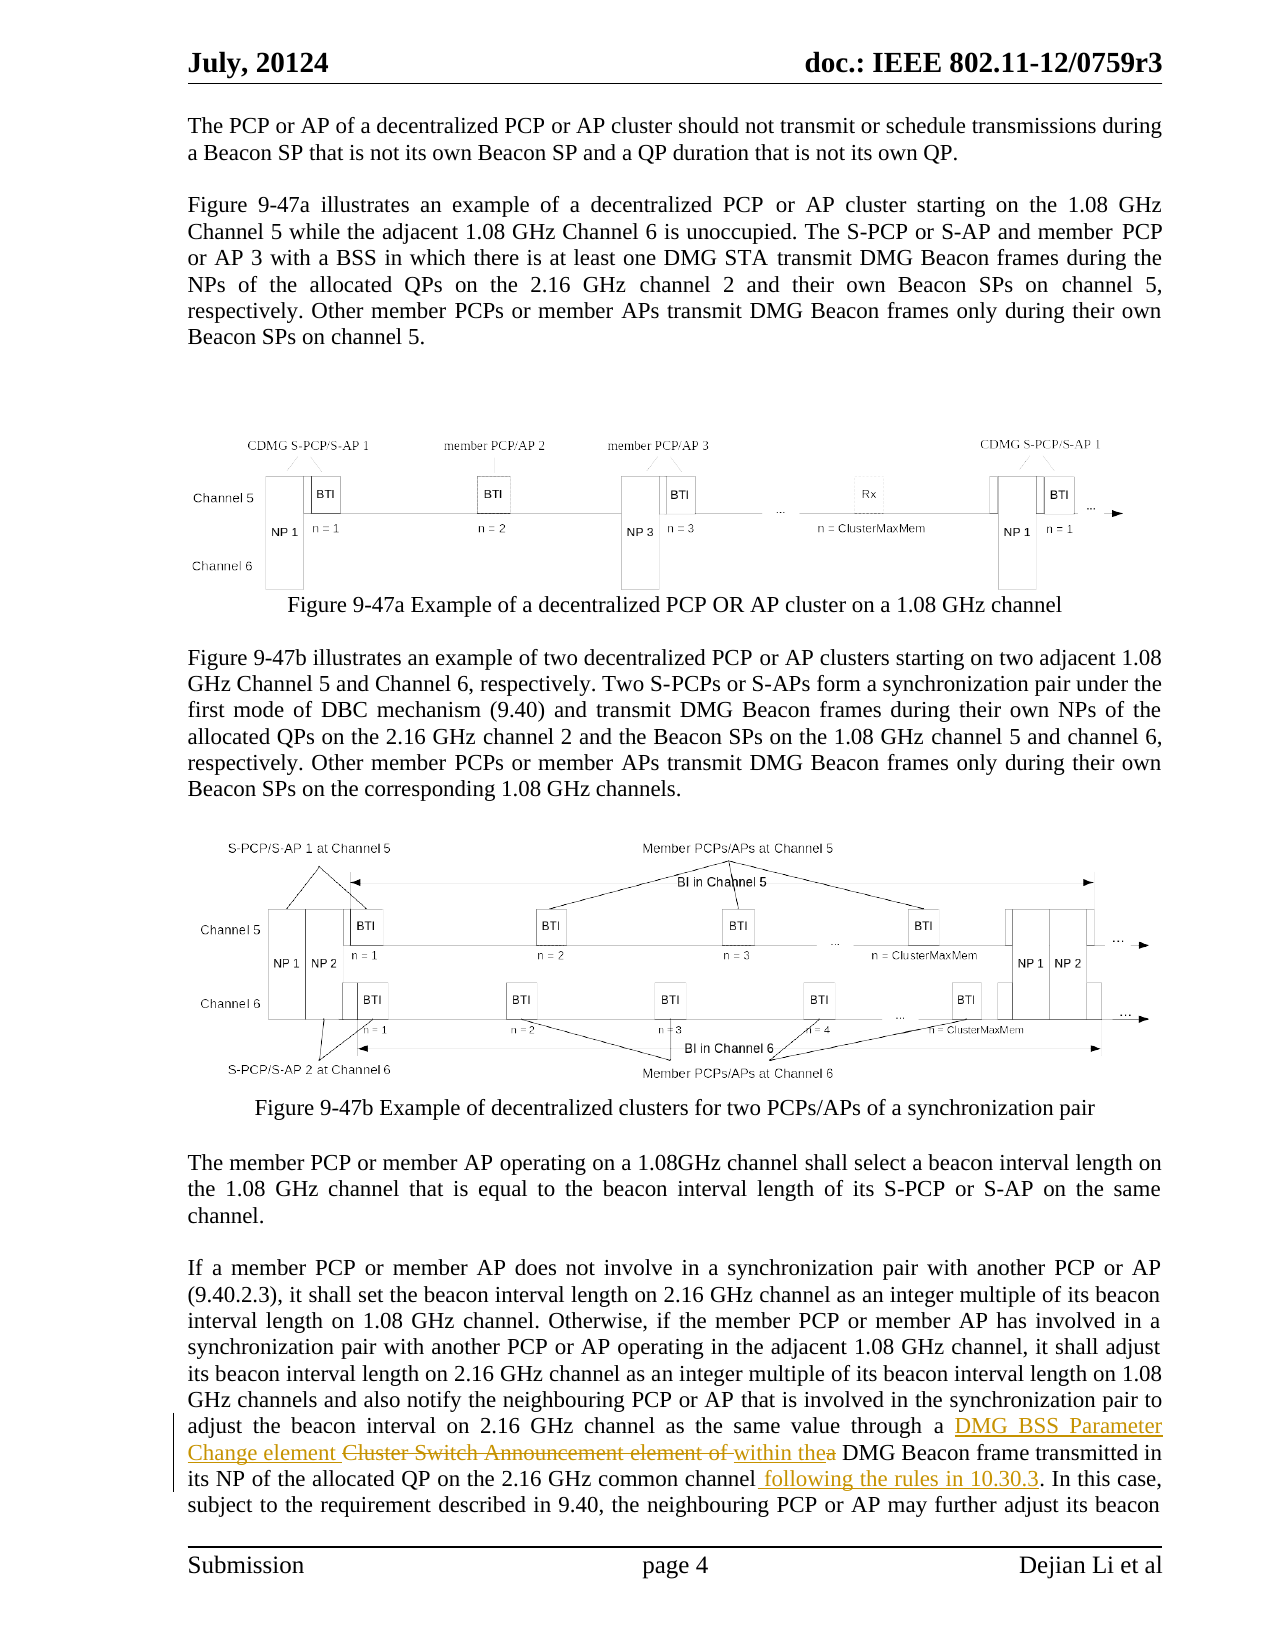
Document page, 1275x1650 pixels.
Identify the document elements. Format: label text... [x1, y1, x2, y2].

text Figure 9-47a illustrates an example of a decentralized PCP or AP cluster starting on the 1.08 GHz Channel 5 while the adjacent 1.08 GHz Channel 6 is unoccupied. The S-PCP or S-AP and member PCP or AP 3 with a BSS in which there is at least one DMG STA transmit DMG Beacon frames during the NPs of the allocated QPs on the 2.16 GHz channel 2 and their own Beacon SPs on channel 5, respectively. Other member PCPs or member APs transmit DMG Beacon frames only during their own Beacon SPs on channel 5. [187, 192, 1162, 350]
text Figure 9-47b illustrates an example of two decentralized PCP or AP clusters starting on two adjacent 1.08 GHz Channel 5 and Channel 6, respectively. Two S-PCPs or S-APs form a synchronization pair under the first mode of DBC mechanism (9.40) and transmit DMG Beacon frames during their own NPs of the allocated QPs on the 2.16 GHz channel 2 and the Beacon SPs on the 1.08 GHz channel 5 and channel 6, respectively. Other member PCPs or member APs transmit DMG Beacon frames only during their own Beacon SPs on the corresponding 1.08 GHz channels. [187, 644, 1162, 802]
text The member PCP or member AP operating on a 1.08GHz channel shall select a beacon interval length on the 1.08 GHz channel that is equal to the beacon interval length of its S-PCP or S-AP on the same channel. [187, 1149, 1162, 1228]
text Figure 9-47a Example of a decentralized PCP OR AP cluster on a 1.08 GHz channel [187, 591, 1162, 617]
text The PCP or AP of a decentralized PCP or AP cluster should not transmit or schedule transmissions during a Beacon SP that is not its own Beacon SP and a QP duration that is not its own QP. [187, 112, 1162, 165]
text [187, 1254, 1162, 1518]
text Figure 9-47b Example of decentralized clusters for two PCPs/APs of a synchronization pair [187, 1094, 1162, 1120]
